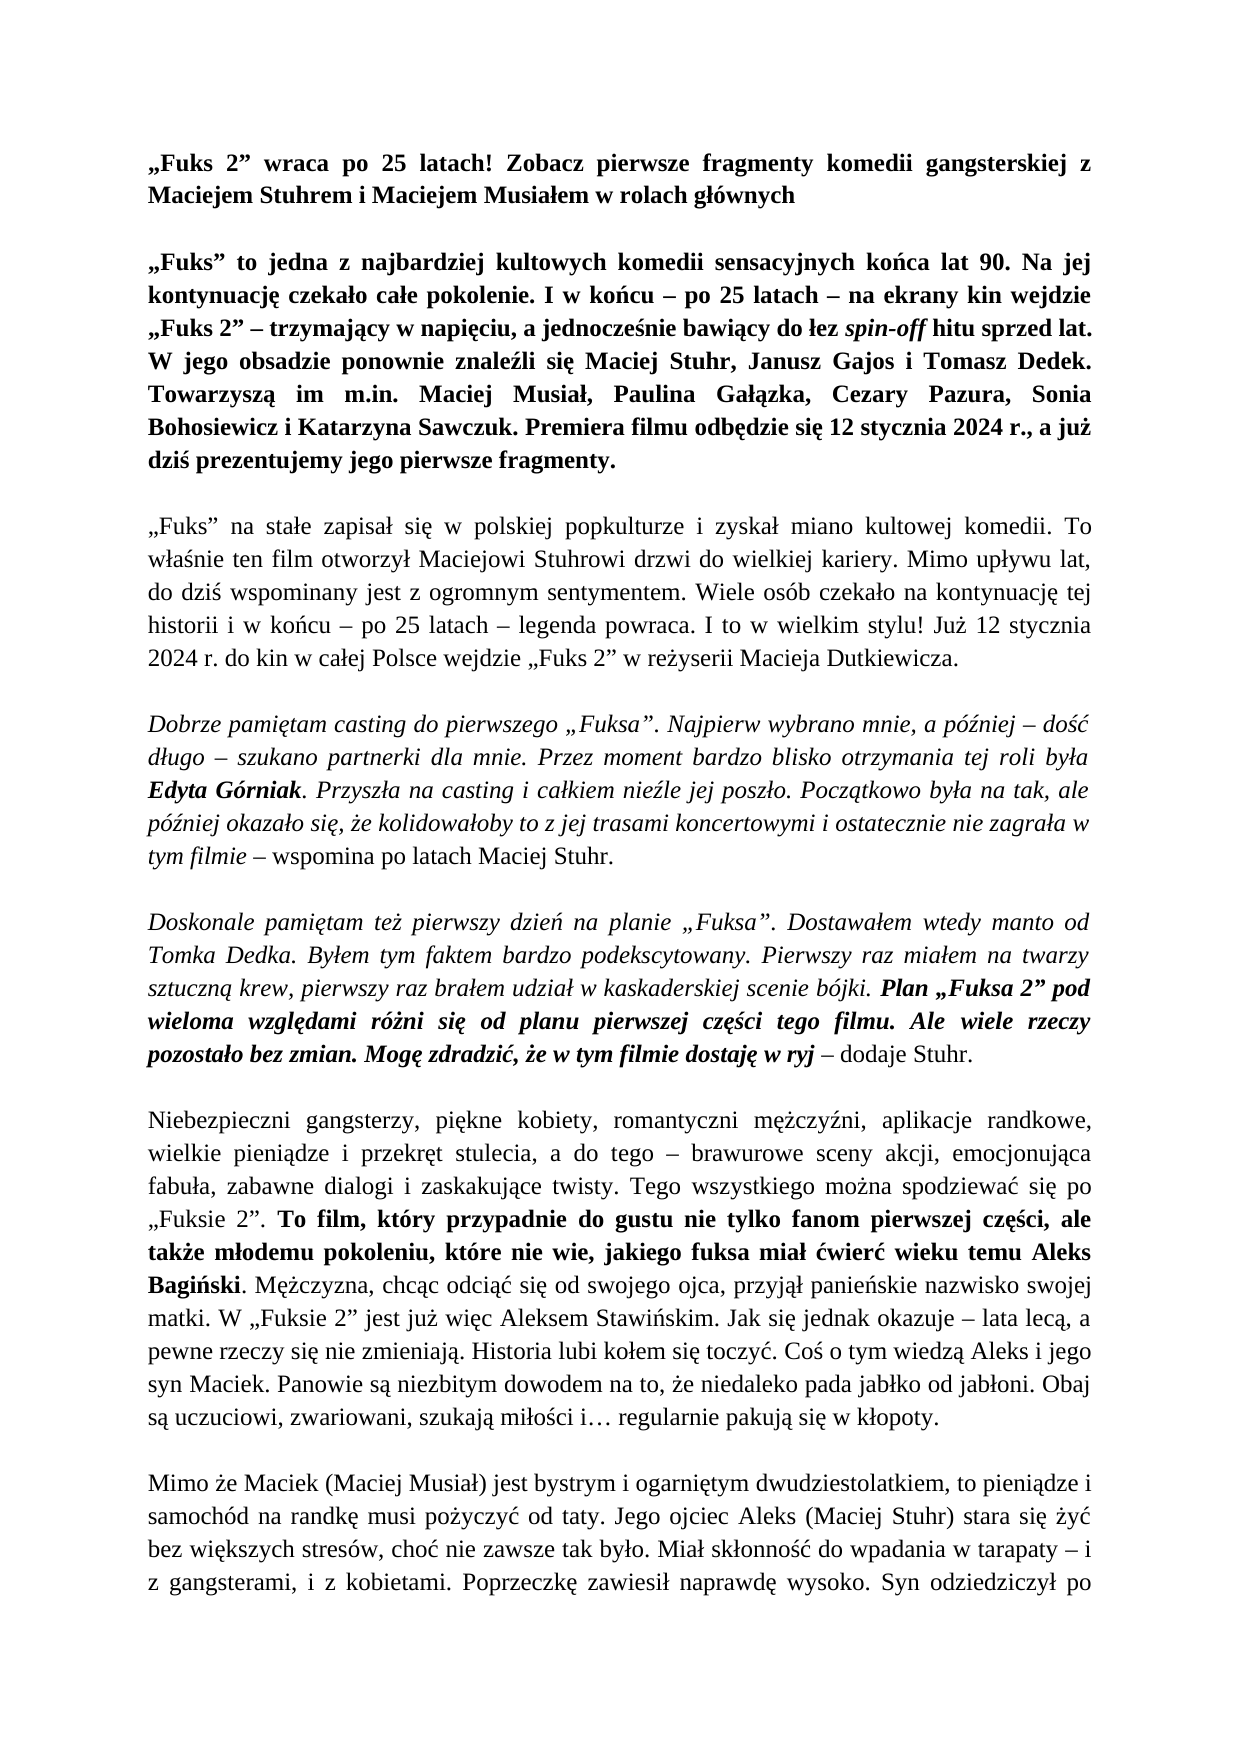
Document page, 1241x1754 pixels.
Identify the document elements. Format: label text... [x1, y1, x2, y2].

text Niebezpieczni gangsterzy, piękne kobiety, romantyczni mężczyźni, aplikacje randkowe, wielkie pieniądze i przekręt stulecia, a do tego – brawurowe sceny akcji, emocjonująca fabuła, zabawne dialogi i zaskakujące twisty. Tego wszystkiego można spodziewać się po „Fuksie 2”. To film, który przypadnie do gustu nie tylko fanom pierwszej części, ale także młodemu pokoleniu, które nie wie, jakiego fuksa miał ćwierć wieku temu Aleks Bagiński. Mężczyzna, chcąc odciąć się od swojego ojca, przyjął panieńskie nazwisko swojej matki. W „Fuksie 2” jest już więc Aleksem Stawińskim. Jak się jednak okazuje – lata lecą, a pewne rzeczy się nie zmieniają. Historia lubi kołem się toczyć. Coś o tym wiedzą Aleks i jego syn Maciek. Panowie są niezbitym dowodem na to, że niedaleko pada jabłko od jabłoni. Obaj są uczuciowi, zwariowani, szukają miłości i… regularnie pakują się w kłopoty. [148, 1105, 1093, 1431]
text „Fuks” to jedna z najbardziej kultowych komedii sensacyjnych końca lat 90. Na jej kontynuację czekało całe pokolenie. I w końcu – po 25 latach – na ekrany kin wejdzie „Fuks 2” – trzymający w napięciu, a jednocześnie bawiący do łez spin-off hitu sprzed lat. W jego obsadzie ponownie znaleźli się Maciej Stuhr, Janusz Gajos i Tomasz Dedek. Towarzyszą im m.in. Maciej Musiał, Paulina Gałązka, Cezary Pazura, Sonia Bohosiewicz i Katarzyna Sawczuk. Premiera filmu odbędzie się 12 stycznia 2024 r., a już dziś prezentujemy jego pierwsze fragmenty. [148, 247, 1093, 473]
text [148, 1468, 1093, 1596]
text Doskonale pamiętam też pierwszy dzień na planie „Fuksa”. Dostawałem wtedy manto od Tomka Dedka. Byłem tym faktem bardzo podekscytowany. Pierwszy raz miałem na twarzy sztuczną krew, pierwszy raz brałem udział w kaskaderskiej scenie bójki. Plan „Fuksa 2” pod wieloma względami różni się od planu pierwszej części tego filmu. Ale wiele rzeczy pozostało bez zmian. Mogę zdradzić, że w tym filmie dostaję w ryj – dodaje Stuhr. [148, 907, 1093, 1068]
text Dobrze pamiętam casting do pierwszego „Fuksa”. Najpierw wybrano mnie, a później – dość długo – szukano partnerki dla mnie. Przez moment bardzo blisko otrzymania tej roli była Edyta Górniak. Przyszła na casting i całkiem nieźle jej poszło. Początkowo była na tak, ale później okazało się, że kolidowałoby to z jej trasami koncertowymi i ostatecznie nie zagrała w tym filmie – wspomina po latach Maciej Stuhr. [148, 709, 1093, 870]
text „Fuks 2” wraca po 25 latach! Zobacz pierwsze fragmenty komedii gangsterskiej z Maciejem Stuhrem i Maciejem Musiałem w rolach głównych [148, 148, 1093, 209]
text „Fuks” na stałe zapisał się w polskiej popkulturze i zyskał miano kultowej komedii. To właśnie ten film otworzył Maciejowi Stuhrowi drzwi do wielkiej kariery. Mimo upływu lat, do dziś wspominany jest z ogromnym sentymentem. Wiele osób czekało na kontynuację tej historii i w końcu – po 25 latach – legenda powraca. I to w wielkim stylu! Już 12 stycznia 2024 r. do kin w całej Polsce wejdzie „Fuks 2” w reżyserii Macieja Dutkiewicza. [148, 511, 1093, 672]
